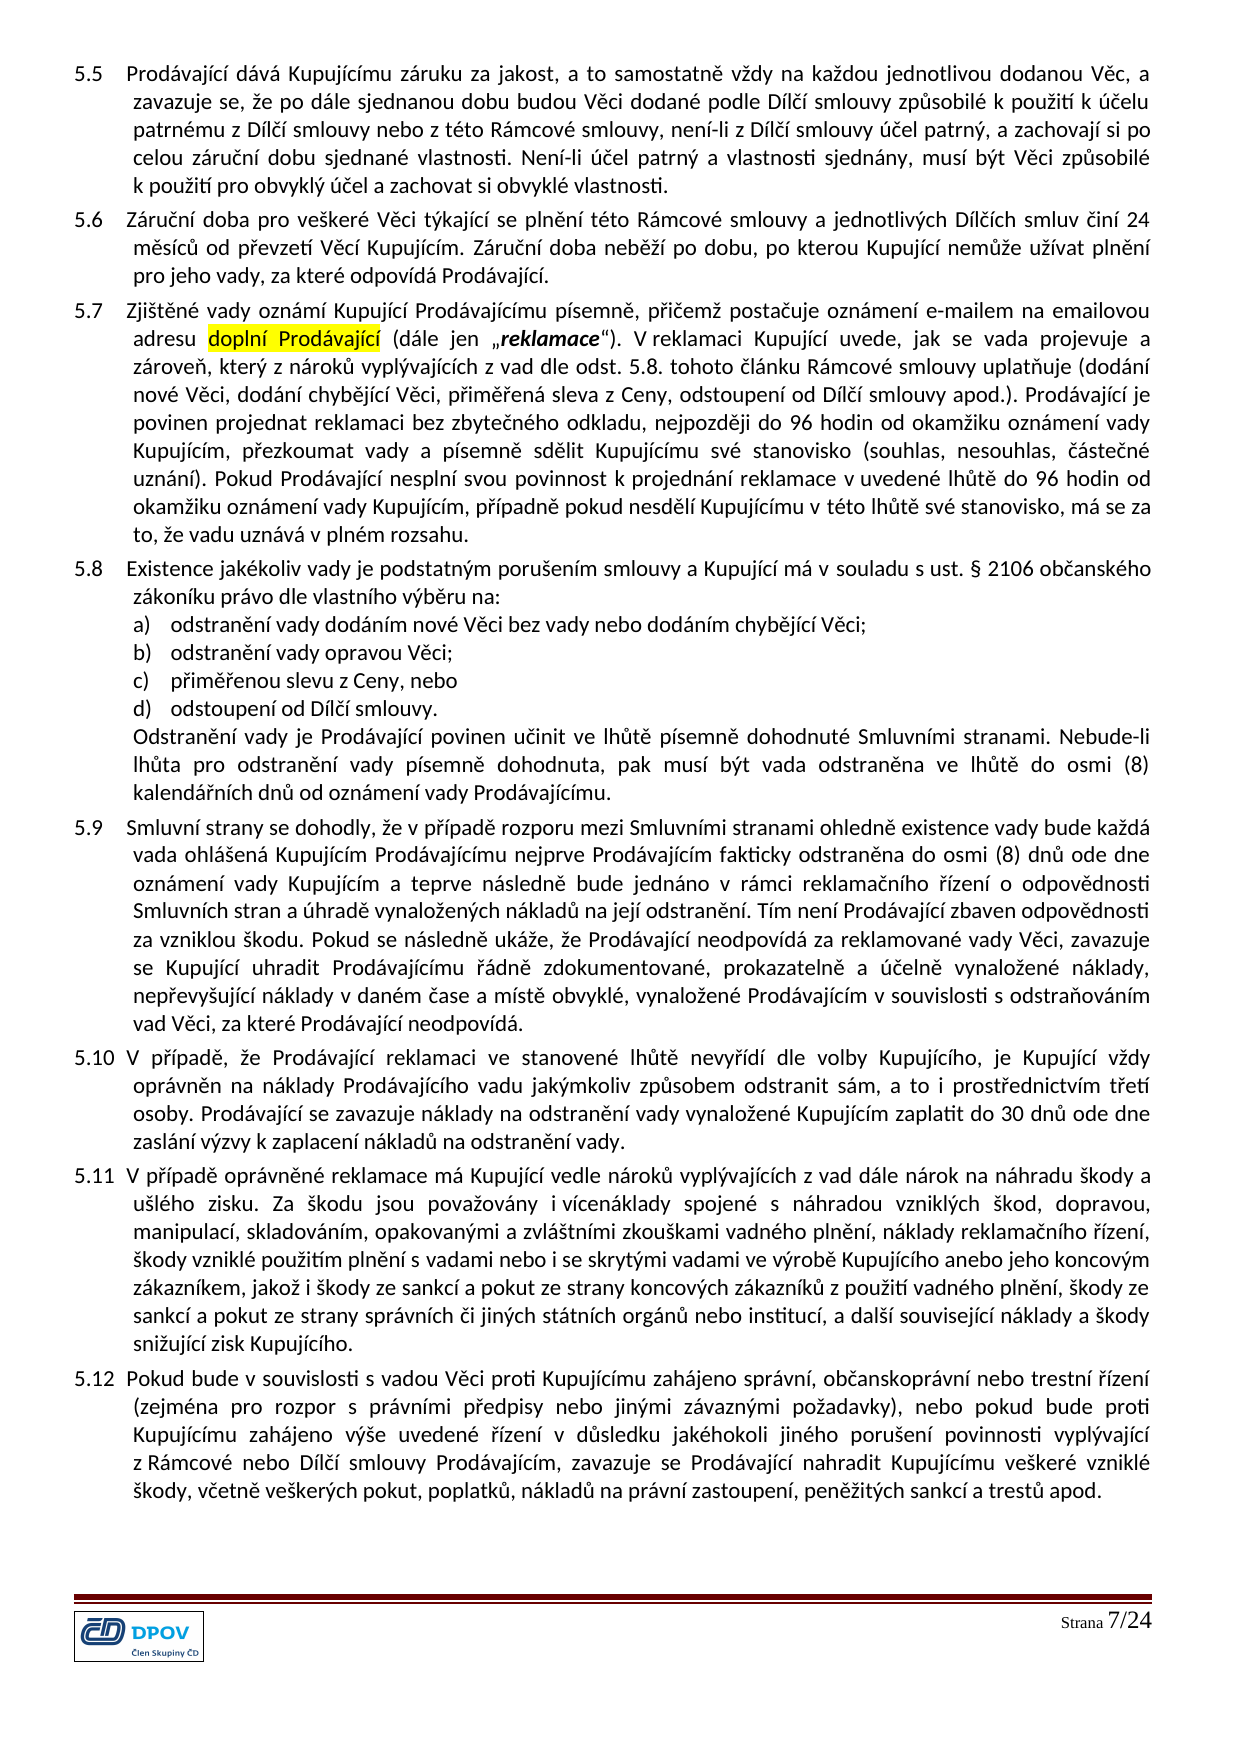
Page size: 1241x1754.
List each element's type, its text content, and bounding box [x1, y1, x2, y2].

list V případě oprávněné reklamace má Kupující vedle nároků vyplývajících z vad dále nárok na náhradu škody a ušlého zisku. Za škodu jsou považovány i vícenáklady spojené s náhradou vzniklých škod, dopravou, manipulací, skladováním, opakovanými a zvláštními zkouškami vadného plnění, náklady reklamačního řízení, škody vzniklé použitím plnění s vadami nebo i se skrytými vadami ve výrobě Kupujícího anebo jeho koncovým zákazníkem, jakož i škody ze sankcí a pokut ze strany koncových zákazníků z použití vadného plnění, škody ze sankcí a pokut ze strany správních či jiných státních orgánů nebo institucí, a další související náklady a škody snižující zisk Kupujícího. [74, 1161, 1152, 1357]
list odstranění vady dodáním nové Věci bez vady nebo dodáním chybějící Věci; [133, 610, 1152, 638]
list Zjištěné vady oznámí Kupující Prodávajícímu písemně, přičemž postačuje oznámení e-mailem na emailovou adresu doplní Prodávající (dále jen „reklamace“). V reklamaci Kupující uvede, jak se vada projevuje a zároveň, který z nároků vyplývajících z vad dle odst. 5.8. tohoto článku Rámcové smlouvy uplatňuje (dodání nové Věci, dodání chybějící Věci, přiměřená sleva z Ceny, odstoupení od Dílčí smlouvy apod.). Prodávající je povinen projednat reklamaci bez zbytečného odkladu, nejpozději do 96 hodin od okamžiku oznámení vady Kupujícím, přezkoumat vady a písemně sdělit Kupujícímu své stanovisko (souhlas, nesouhlas, částečné uznání). Pokud Prodávající nesplní svou povinnost k projednání reklamace v uvedené lhůtě do 96 hodin od okamžiku oznámení vady Kupujícím, případně pokud nesdělí Kupujícímu v této lhůtě své stanovisko, má se za to, že vadu uznává v plném rozsahu. [74, 296, 1152, 548]
list odstoupení od Dílčí smlouvy. [133, 694, 1152, 722]
text Odstranění vady je Prodávající povinen učinit ve lhůtě písemně dohodnuté Smluvními stranami. Nebude-li lhůta pro odstranění vady písemně dohodnuta, pak musí být vada odstraněna ve lhůtě do osmi (8) kalendářních dnů od oznámení vady Prodávajícímu. [133, 722, 1152, 806]
list Smluvní strany se dohodly, že v případě rozporu mezi Smluvními stranami ohledně existence vady bude každá vada ohlášená Kupujícím Prodávajícímu nejprve Prodávajícím fakticky odstraněna do osmi (8) dnů ode dne oznámení vady Kupujícím a teprve následně bude jednáno v rámci reklamačního řízení o odpovědnosti Smluvních stran a úhradě vynaložených nákladů na její odstranění. Tím není Prodávající zbaven odpovědnosti za vzniklou škodu. Pokud se následně ukáže, že Prodávající neodpovídá za reklamované vady Věci, zavazuje se Kupující uhradit Prodávajícímu řádně zdokumentované, prokazatelně a účelně vynaložené náklady, nepřevyšující náklady v daném čase a místě obvyklé, vynaložené Prodávajícím v souvislosti s odstraňováním vad Věci, za které Prodávající neodpovídá. [74, 813, 1152, 1037]
list b) odstranění vady opravou Věci; [133, 638, 1152, 666]
list Záruční doba pro veškeré Věci týkající se plnění této Rámcové smlouvy a jednotlivých Dílčích smluv činí 24 měsíců od převzetí Věcí Kupujícím. Záruční doba neběží po dobu, po kterou Kupující nemůže užívat plnění pro jeho vady, za které odpovídá Prodávající. [74, 205, 1152, 289]
text c) přiměřenou slevu z Ceny, nebo [133, 666, 1152, 694]
list Pokud bude v souvislosti s vadou Věci proti Kupujícímu zahájeno správní, občanskoprávní nebo trestní řízení (zejména pro rozpor s právními předpisy nebo jinými závaznými požadavky), nebo pokud bude proti Kupujícímu zahájeno výše uvedené řízení v důsledku jakéhokoli jiného porušení povinnosti vyplývající z Rámcové nebo Dílčí smlouvy Prodávajícím, zavazuje se Prodávající nahradit Kupujícímu veškeré vzniklé škody, včetně veškerých pokut, poplatků, nákladů na právní zastoupení, peněžitých sankcí a trestů apod. [74, 1364, 1152, 1504]
list Prodávající dává Kupujícímu záruku za jakost, a to samostatně vždy na každou jednotlivou dodanou Věc, a zavazuje se, že po dále sjednanou dobu budou Věci dodané podle Dílčí smlouvy způsobilé k použití k účelu patrnému z Dílčí smlouvy nebo z této Rámcové smlouvy, není-li z Dílčí smlouvy účel patrný, a zachovají si po celou záruční dobu sjednané vlastnosti. Není-li účel patrný a vlastnosti sjednány, musí být Věci způsobilé k použití pro obvyklý účel a zachovat si obvyklé vlastnosti. [74, 59, 1152, 199]
list Existence jakékoliv vady je podstatným porušením smlouvy a Kupující má v souladu s ust. § 2106 občanského zákoníku právo dle vlastního výběru na: [74, 554, 1152, 610]
picture [75, 1612, 203, 1661]
list V případě, že Prodávající reklamaci ve stanovené lhůtě nevyřídí dle volby Kupujícího, je Kupující vždy oprávněn na náklady Prodávajícího vadu jakýmkoliv způsobem odstranit sám, a to i prostřednictvím třetí osoby. Prodávající se zavazuje náklady na odstranění vady vynaložené Kupujícím zaplatit do 30 dnů ode dne zaslání výzvy k zaplacení nákladů na odstranění vady. [74, 1043, 1152, 1155]
